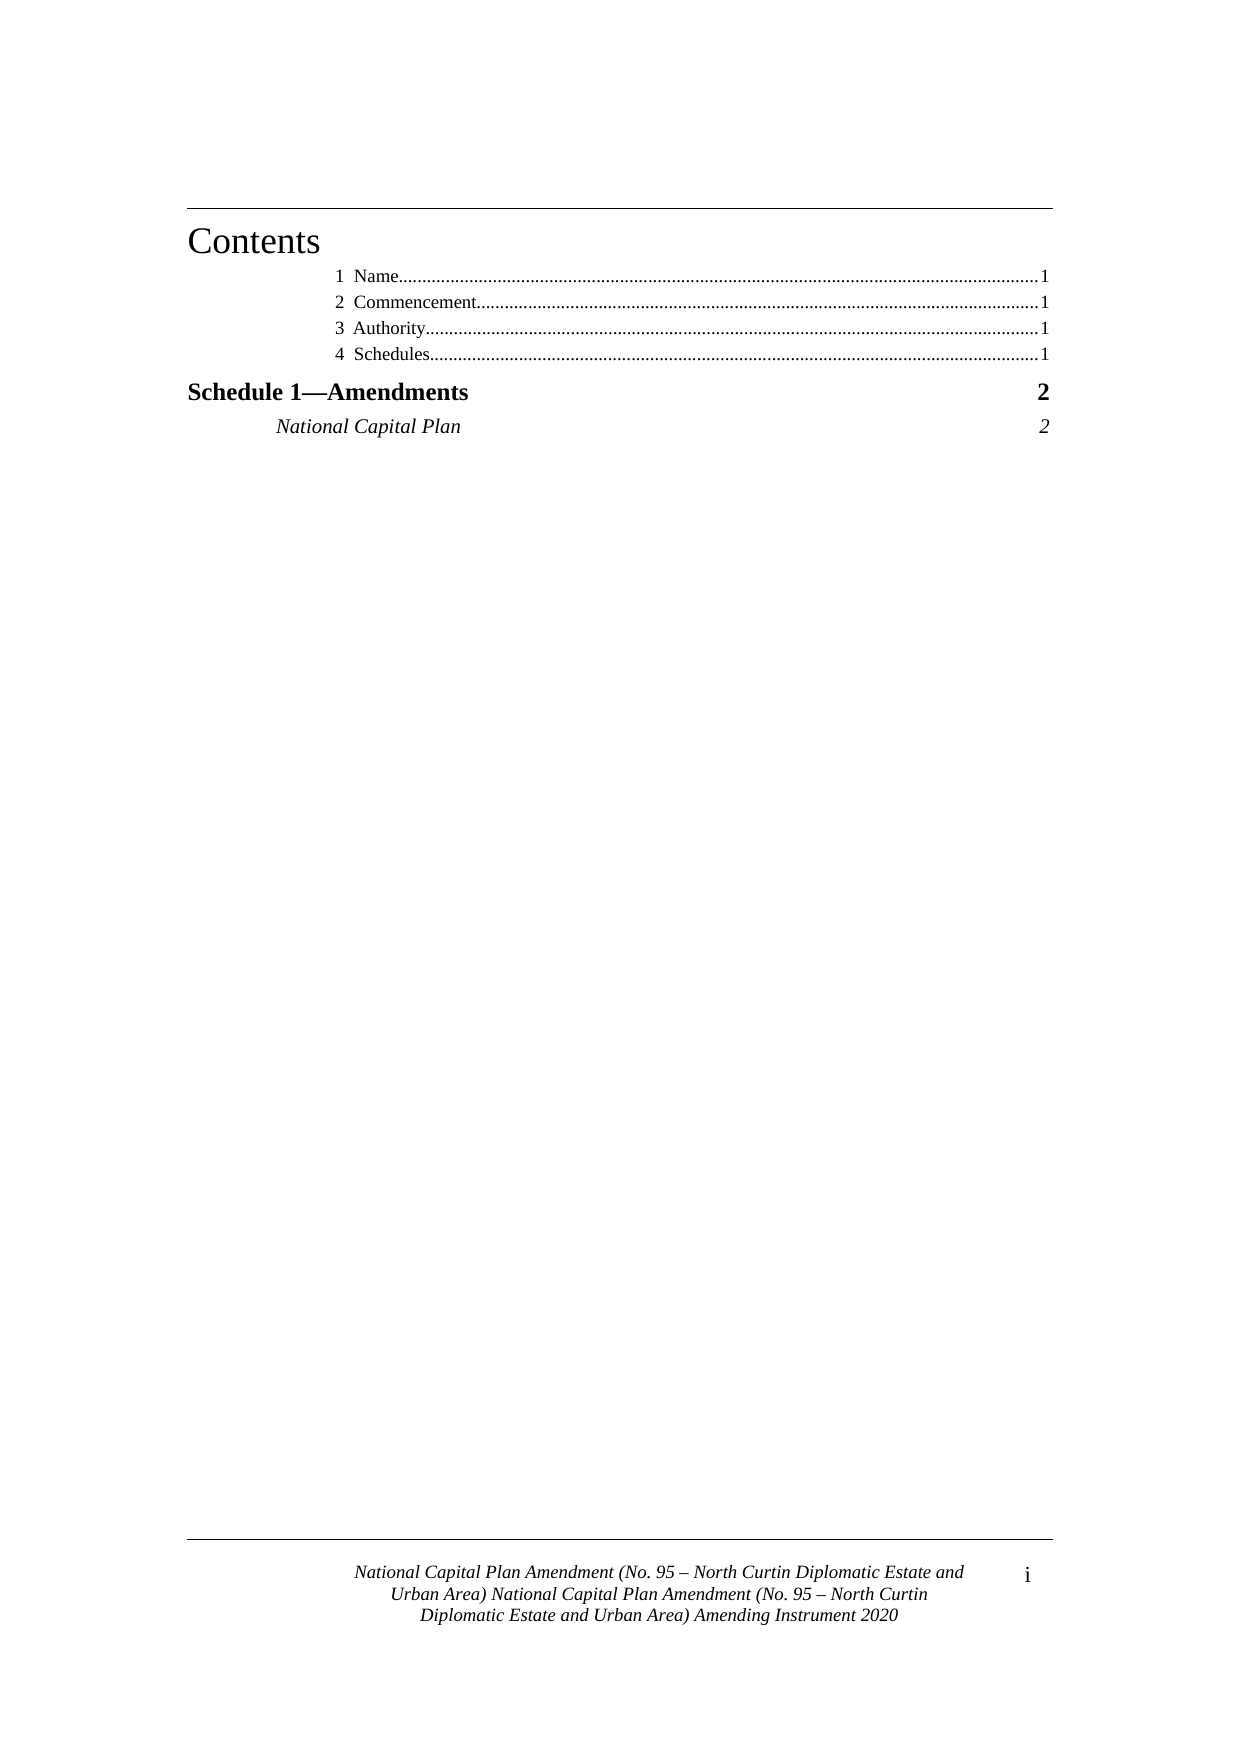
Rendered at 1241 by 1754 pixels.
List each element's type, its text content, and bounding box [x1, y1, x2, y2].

text Schedule 1—Amendments 2 [187, 377, 994, 405]
text Contents [187, 218, 1053, 261]
text 4 Schedules 1 [335, 342, 994, 364]
text 1 Name 1 [335, 265, 994, 287]
text 3 Authority 1 [335, 317, 994, 338]
text National Capital Plan 2 [276, 414, 994, 438]
text 2 Commencement 1 [335, 291, 994, 313]
